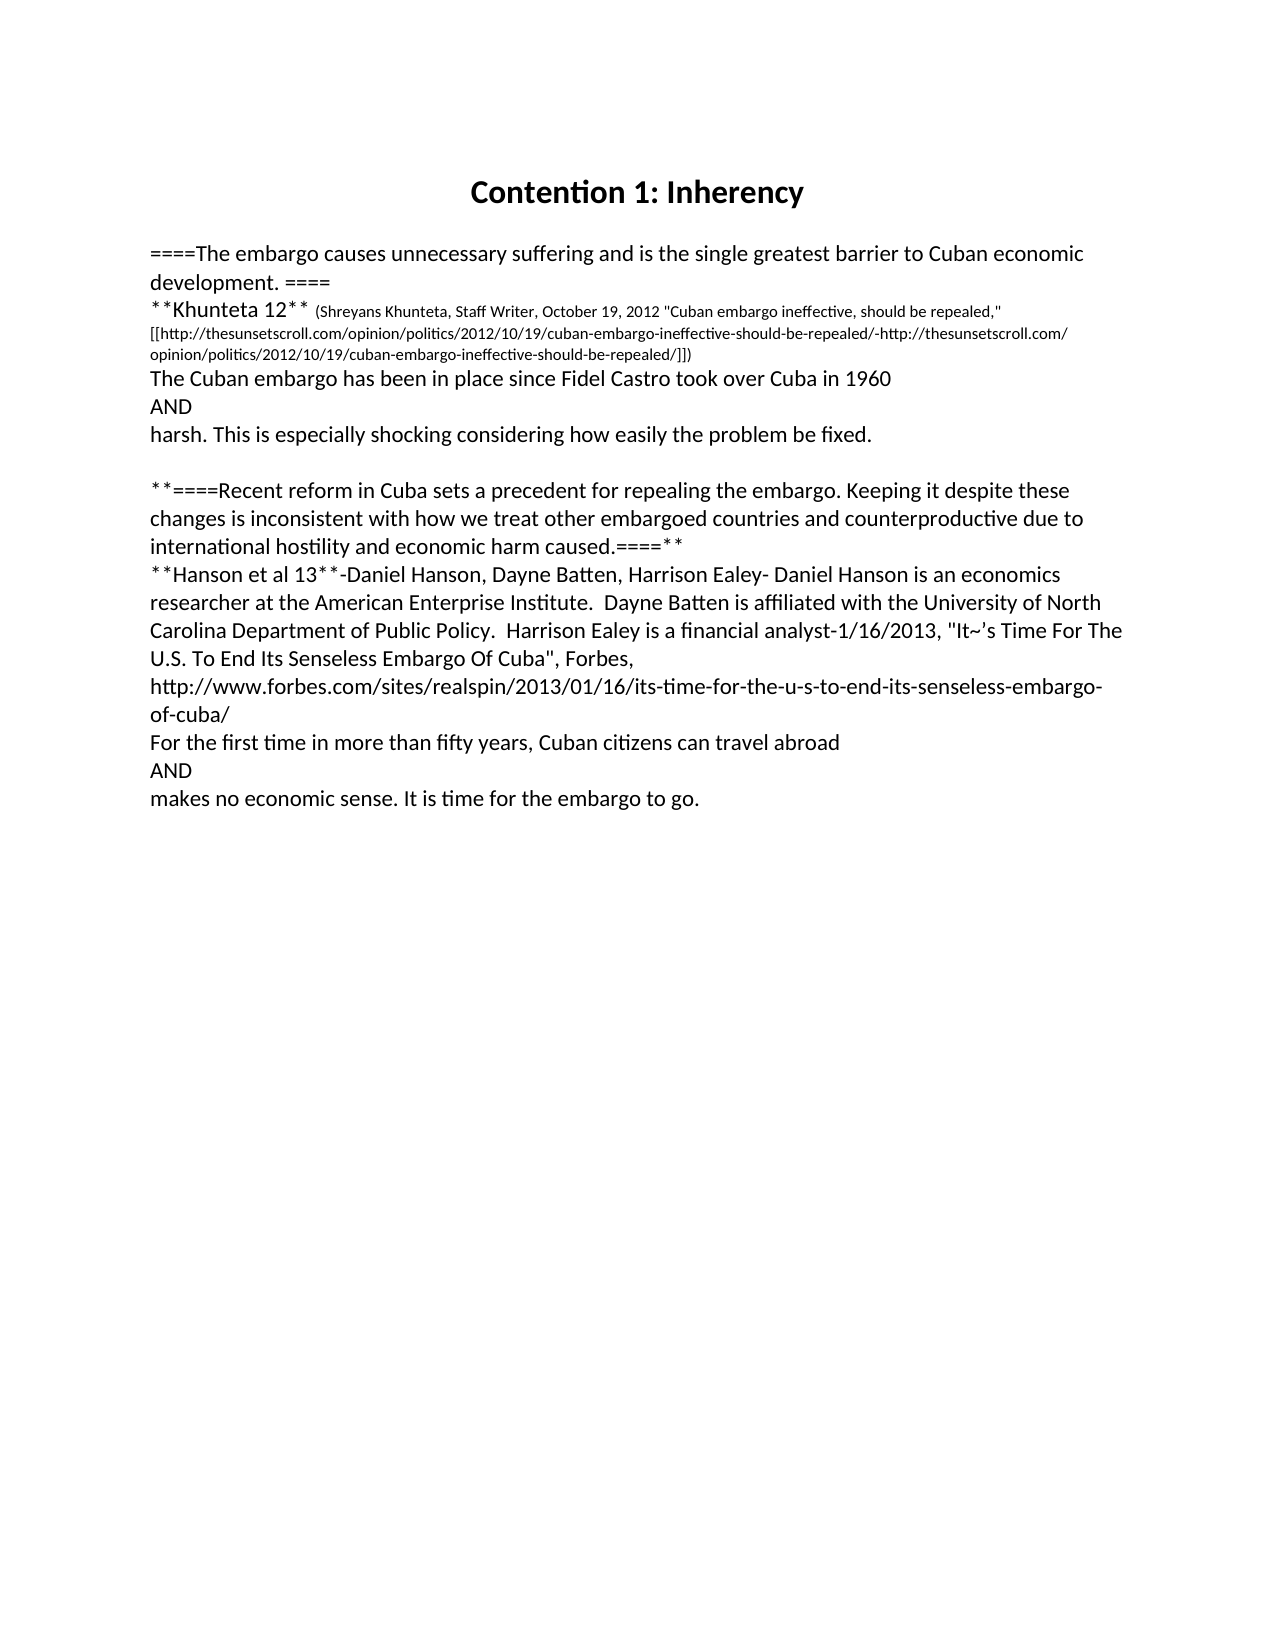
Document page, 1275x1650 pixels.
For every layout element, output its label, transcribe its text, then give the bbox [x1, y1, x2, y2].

text ====The embargo causes unnecessary suffering and is the single greatest barrier to Cuban economic development. ==== [150, 239, 1125, 296]
text AND [150, 392, 1125, 420]
text For the first time in more than fifty years, Cuban citizens can travel abroad [150, 728, 1125, 757]
text The Cuban embargo has been in place since Fidel Castro took over Cuba in 1960 [150, 364, 1125, 392]
text **Khunteta 12** (Shreyans Khunteta, Staff Writer, October 19, 2012 "Cuban embargo ineffective, should be repealed," [[http://thesunsetscroll.com/opinion/politics/2012/10/19/cuban-embargo-ineffective-should-be-repealed/-http://thesunsetscroll.com/opinion/politics/2012/10/19/cuban-embargo-ineffective-should-be-repealed/]]) [150, 296, 1125, 364]
subtitle Contention 1: Inherency [150, 171, 1125, 212]
text **Hanson et al 13**-Daniel Hanson, Dayne Batten, Harrison Ealey- Daniel Hanson is an economics researcher at the American Enterprise Institute. Dayne Batten is affiliated with the University of North Carolina Department of Public Policy. Harrison Ealey is a financial analyst-1/16/2013, "It~’s Time For The U.S. To End Its Senseless Embargo Of Cuba", Forbes, http://www.forbes.com/sites/realspin/2013/01/16/its-time-for-the-u-s-to-end-its-senseless-embargo-of-cuba/ [150, 560, 1125, 728]
text **====Recent reform in Cuba sets a precedent for repealing the embargo. Keeping it despite these changes is inconsistent with how we treat other embargoed countries and counterproductive due to international hostility and economic harm caused.====** [150, 476, 1125, 560]
text harsh. This is especially shocking considering how easily the problem be fixed. [150, 420, 1125, 448]
text makes no economic sense. It is time for the embargo to go. [150, 784, 1125, 813]
text AND [150, 757, 1125, 784]
